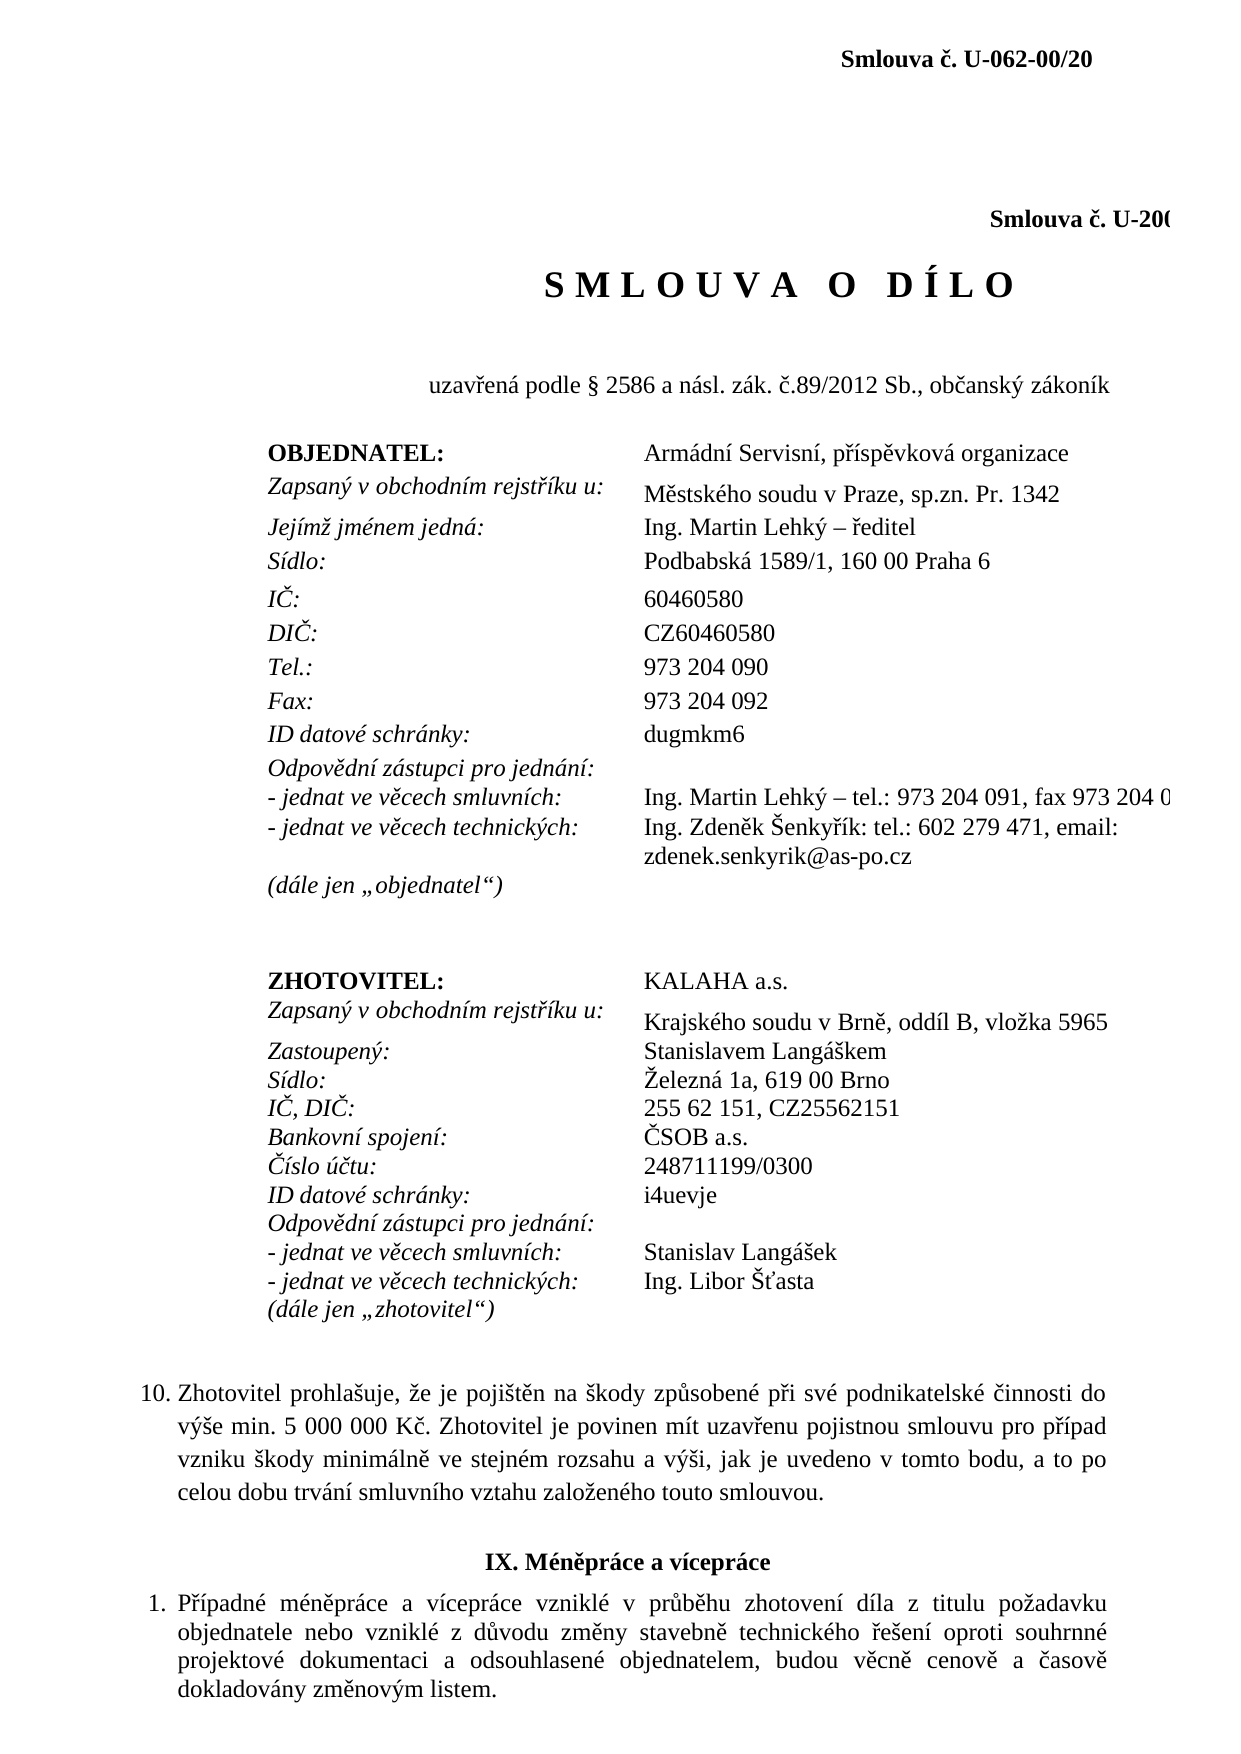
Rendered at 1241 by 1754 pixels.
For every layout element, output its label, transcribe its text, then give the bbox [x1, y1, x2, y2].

subtitle IX. Méněpráce a vícepráce [148, 1547, 1107, 1575]
list Případné méněpráce a vícepráce vzniklé v průběhu zhotovení díla z titulu požadavku objednatele nebo vzniklé z důvodu změny stavebně technického řešení oproti souhrnné projektové dokumentaci a odsouhlasené objednatelem, budou věcně cenově a časově dokladovány změnovým listem. [148, 1588, 1107, 1703]
list Zhotovitel prohlašuje, že je pojištěn na škody způsobené při své podnikatelské činnosti do výše min. 5 000 000 Kč. Zhotovitel je povinen mít uzavřenu pojistnou smlouvu pro případ vzniku škody minimálně ve stejném rozsahu a výši, jak je uvedeno v tomto bodu, a to po celou dobu trvání smluvního vztahu založeného touto smlouvou. [140, 1378, 1107, 1506]
